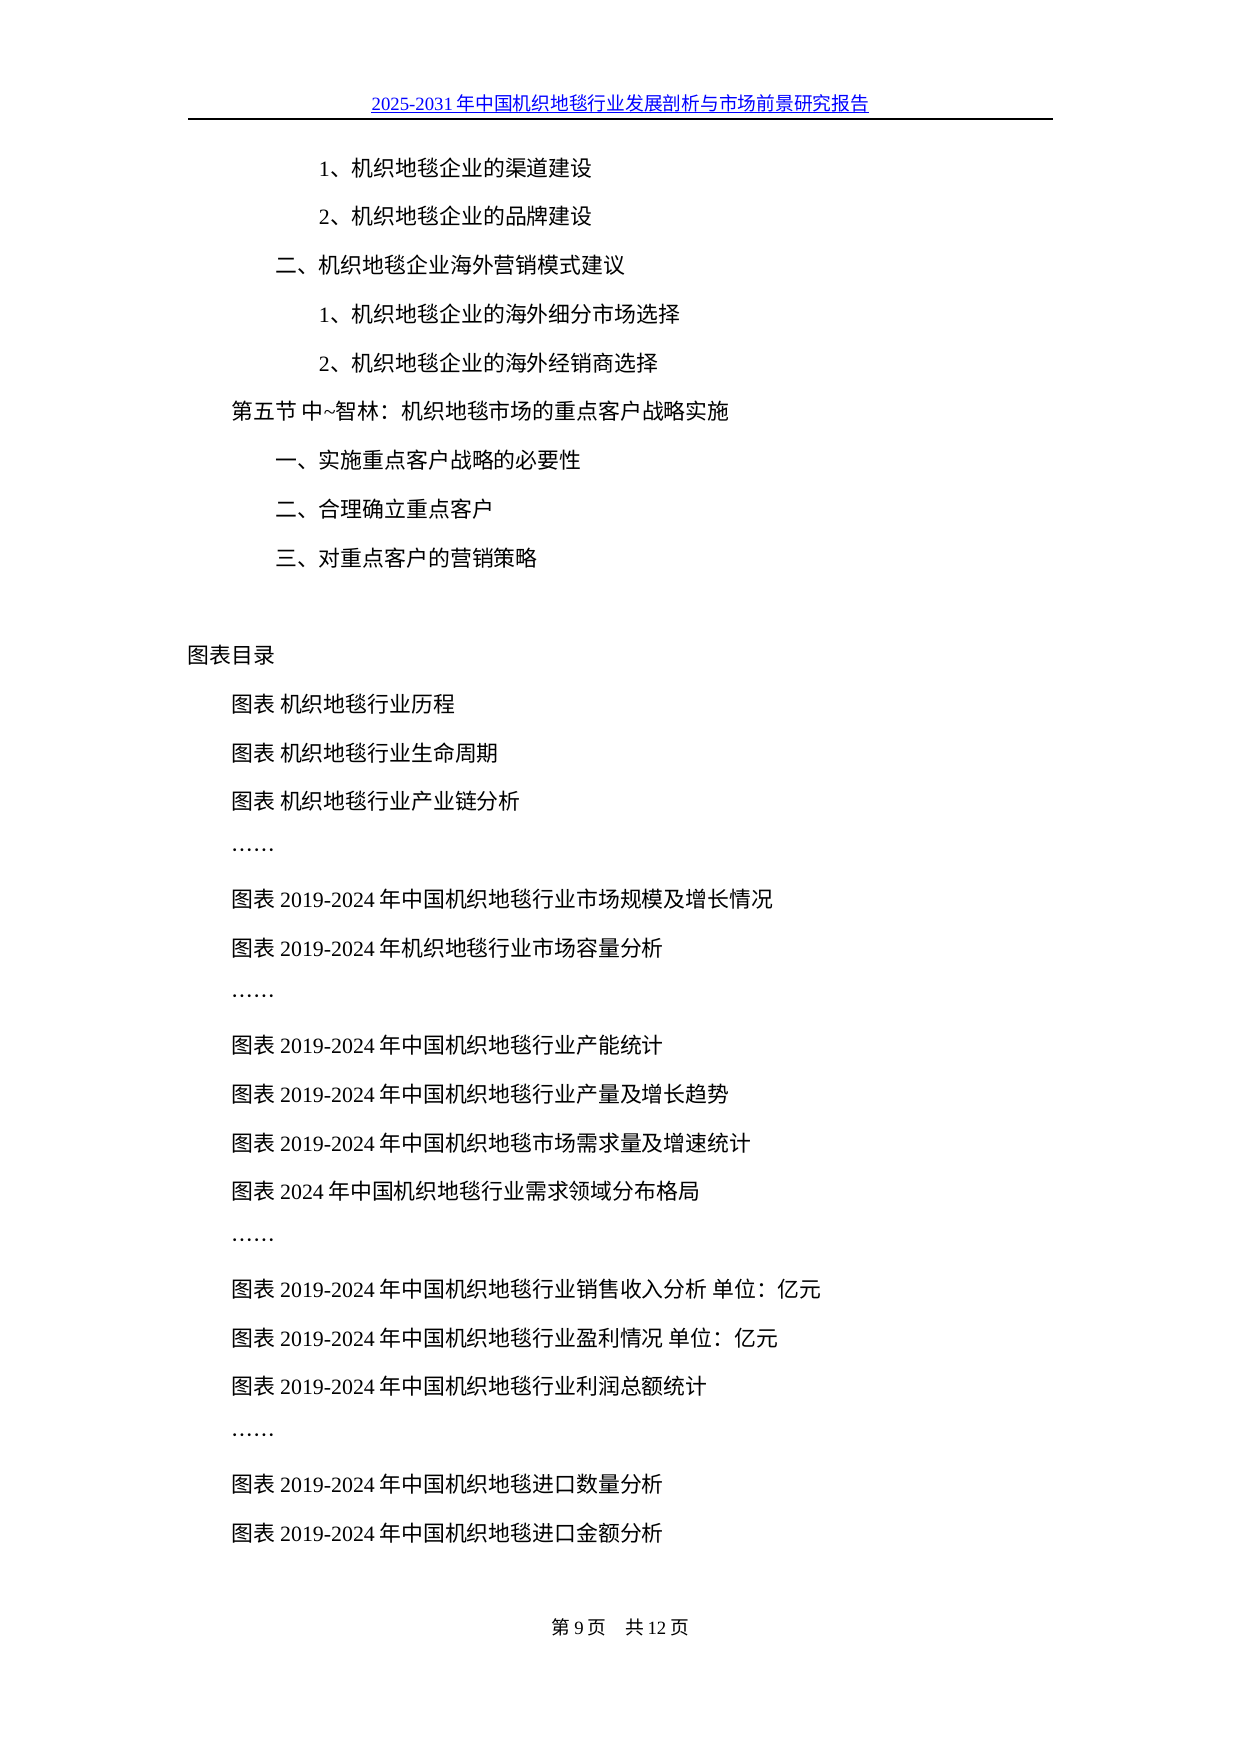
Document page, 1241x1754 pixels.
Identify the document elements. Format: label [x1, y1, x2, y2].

text [187, 150, 1053, 1548]
